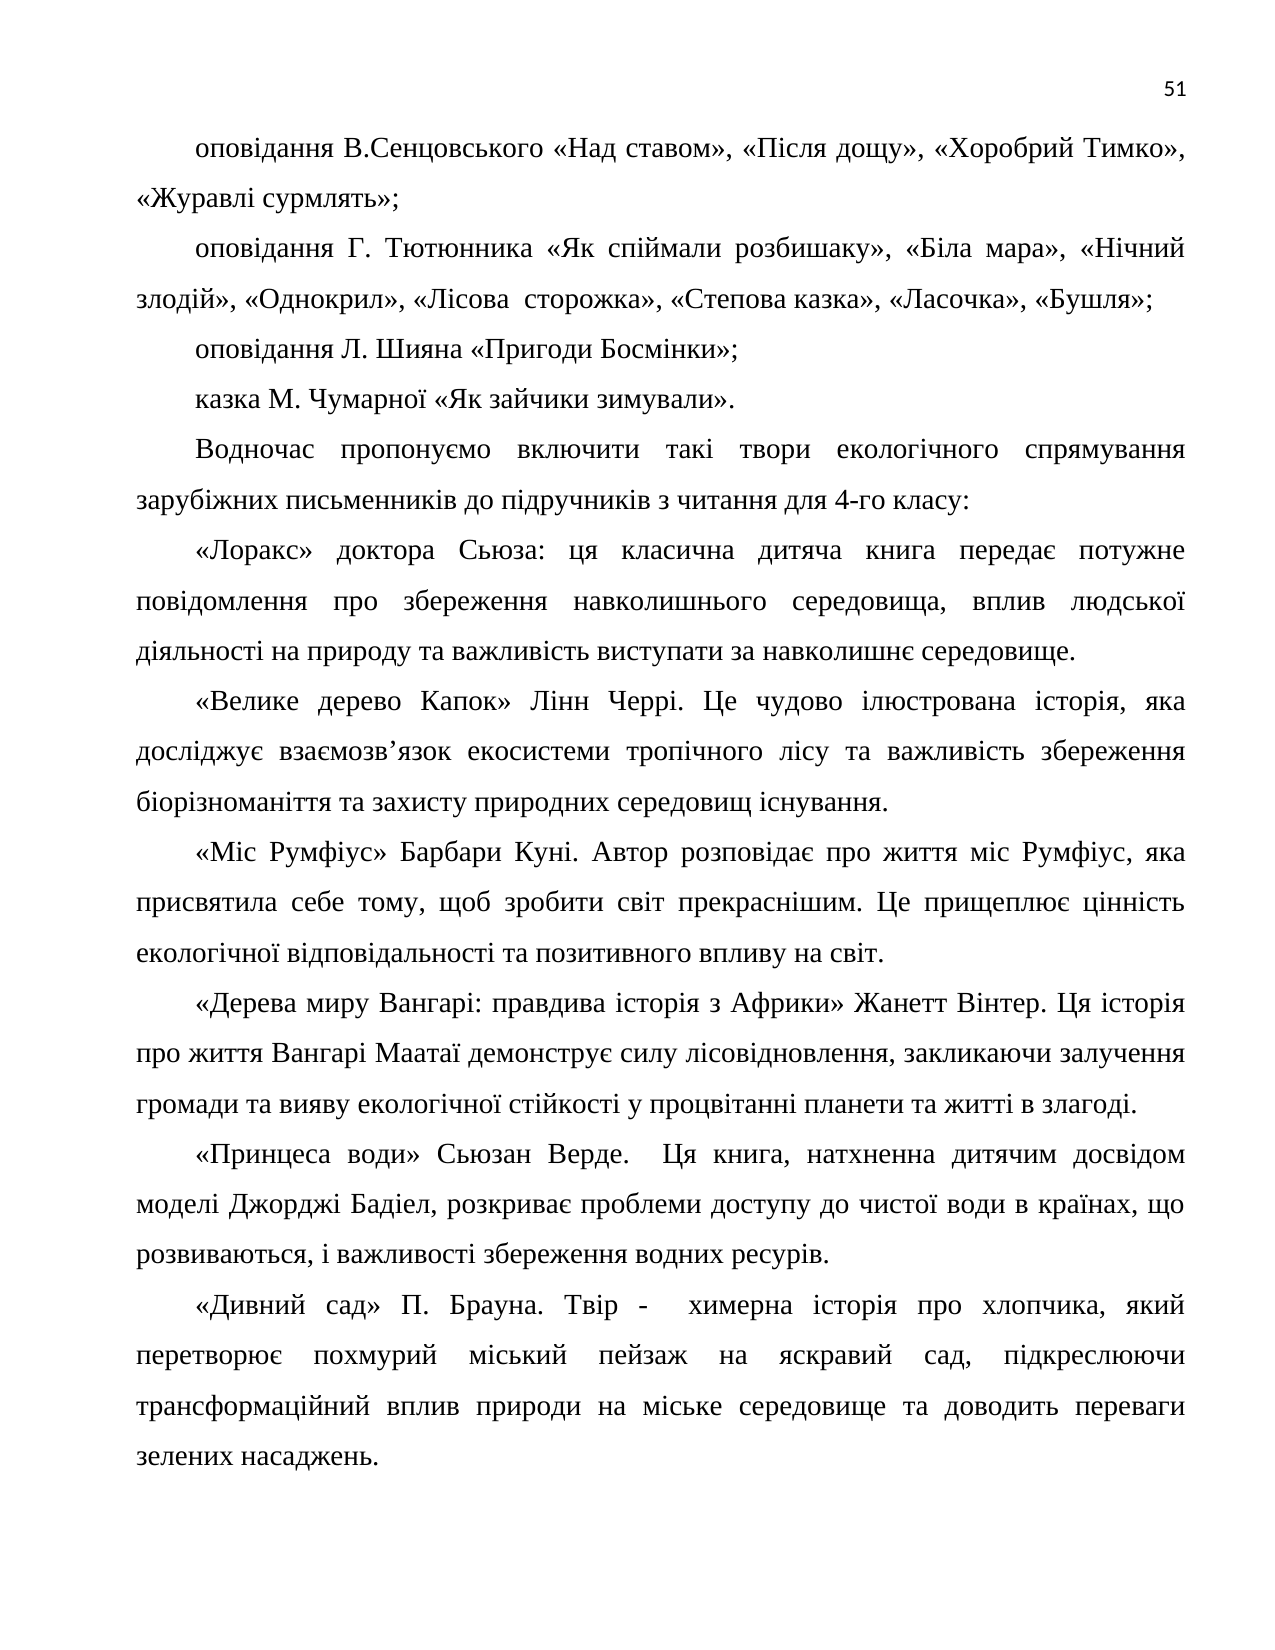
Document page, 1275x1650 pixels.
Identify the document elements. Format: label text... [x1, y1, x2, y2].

list «Велике дерево Капок» Лінн Черрі. Це чудово ілюстрована історія, яка досліджує взаємозв’язок екосистеми тропічного лісу та важливість збереження біорізноманіття та захисту природних середовищ існування. [136, 683, 1186, 817]
text Водночас пропонуємо включити такі твори екологічного спрямування зарубіжних письменників до підручників з читання для 4-го класу: [136, 432, 1186, 516]
text оповідання Г. Тютюнника «Як спіймали розбишаку», «Біла мара», «Нічний злодій», «Однокрил», «Лісова сторожка», «Степова казка», «Ласочка», «Бушля»; [136, 230, 1186, 314]
text казка М. Чумарної «Як зайчики зимували». [136, 381, 1186, 415]
list «Міс Румфіус» Барбари Куні. Автор розповідає про життя міс Румфіус, яка присвятила себе тому, щоб зробити світ прекраснішим. Це прищеплює цінність екологічної відповідальності та позитивного впливу на світ. [136, 834, 1186, 968]
text оповідання Л. Шияна «Пригоди Босмінки»; [136, 331, 1186, 364]
list «Дивний сад» П. Брауна. Твір - химерна історія про хлопчика, який перетворює похмурий міський пейзаж на яскравий сад, підкреслюючи трансформаційний вплив природи на міське середовище та доводить переваги зелених насаджень. [136, 1287, 1186, 1471]
text оповідання В.Сенцовського «Над ставом», «Після дощу», «Хоробрий Тимко», «Журавлі сурмлять»; [136, 130, 1186, 214]
list «Принцеса води» Сьюзан Верде. Ця книга, натхненна дитячим досвідом моделі Джорджі Бадіел, розкриває проблеми доступу до чистої води в країнах, що розвиваються, і важливості збереження водних ресурів. [136, 1136, 1186, 1270]
list «Дерева миру Вангарі: правдива історія з Африки» Жанетт Вінтер. Ця історія про життя Вангарі Маатаї демонструє силу лісовідновлення, закликаючи залучення громади та вияву екологічної стійкості у процвітанні планети та житті в злагоді. [136, 985, 1186, 1119]
list «Лоракс» доктора Сьюза: ця класична дитяча книга передає потужне повідомлення про збереження навколишнього середовища, вплив людської діяльності на природу та важливість виступати за навколишнє середовище. [136, 532, 1186, 666]
